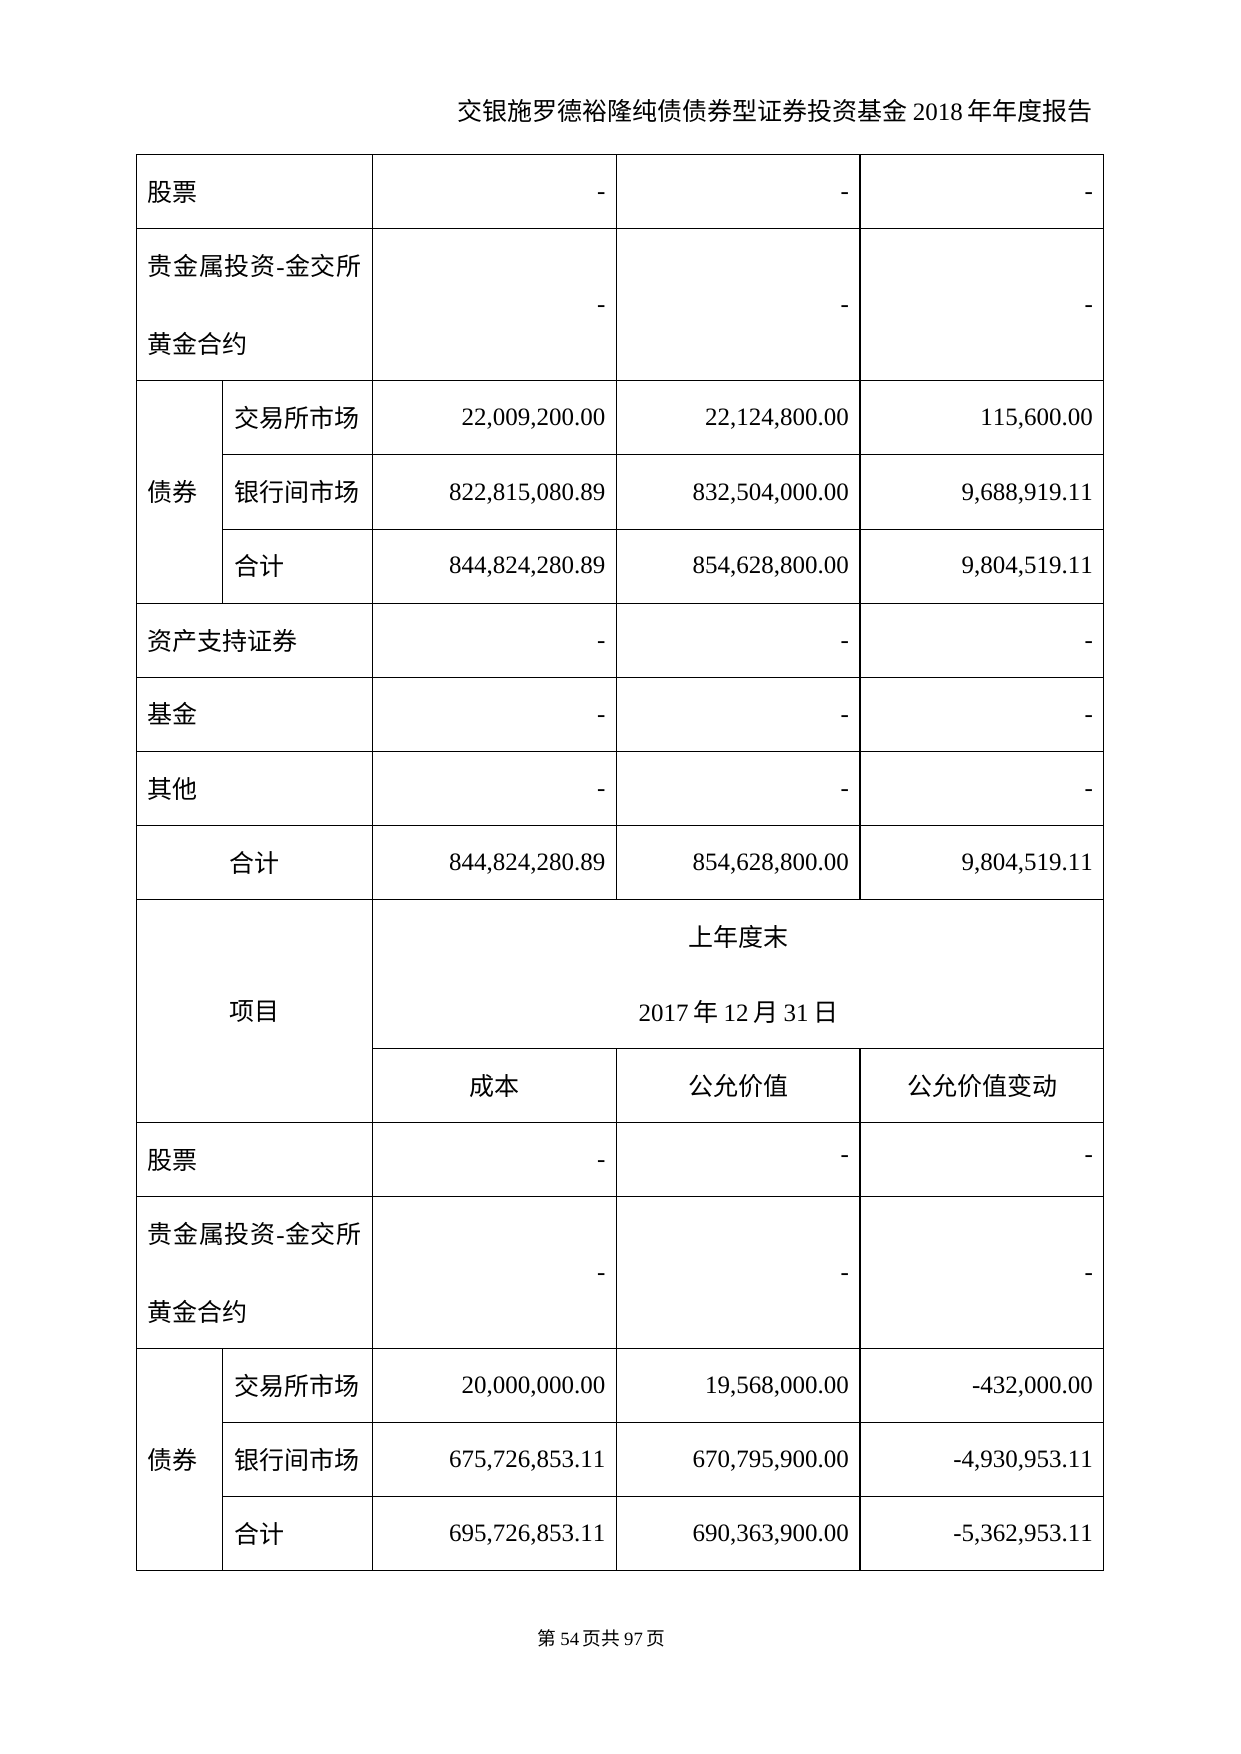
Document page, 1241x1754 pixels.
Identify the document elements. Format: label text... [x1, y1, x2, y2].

table_cell 670,795,900.00 [617, 1423, 859, 1496]
table_cell - [373, 155, 616, 228]
table_cell - [617, 678, 859, 751]
table_cell 交易所市场 [223, 1349, 372, 1422]
table_cell 675,726,853.11 [373, 1423, 616, 1496]
table_cell 合计 [223, 530, 372, 602]
table_cell 854,628,800.00 [617, 826, 859, 899]
table_cell 832,504,000.00 [617, 455, 859, 528]
table_cell - [617, 229, 859, 380]
table_cell - [861, 678, 1103, 751]
table_cell - [617, 1123, 859, 1196]
table_cell 银行间市场 [223, 455, 372, 528]
table_cell - [373, 229, 616, 380]
table_cell - [373, 752, 616, 825]
table_cell 695,726,853.11 [373, 1497, 616, 1570]
table_cell 9,804,519.11 [861, 826, 1103, 899]
table_cell -4,930,953.11 [861, 1423, 1103, 1496]
table_cell - [861, 604, 1103, 677]
table_cell - [861, 1197, 1103, 1348]
table_cell - [373, 678, 616, 751]
table_cell 基金 [137, 678, 372, 751]
table_cell 项目 [137, 900, 372, 1122]
table_cell - [861, 229, 1103, 380]
table_cell - [617, 604, 859, 677]
table_cell 20,000,000.00 [373, 1349, 616, 1422]
table_cell 合计 [223, 1497, 372, 1570]
table_cell 合计 [137, 826, 372, 899]
table_cell 115,600.00 [861, 381, 1103, 454]
table_cell 股票 [137, 155, 372, 228]
table_cell -5,362,953.11 [861, 1497, 1103, 1570]
table_cell 19,568,000.00 [617, 1349, 859, 1422]
table_cell 成本 [373, 1049, 616, 1122]
table_cell 854,628,800.00 [617, 530, 859, 602]
table_cell 22,009,200.00 [373, 381, 616, 454]
table_cell 9,804,519.11 [861, 530, 1103, 602]
table_cell - [617, 752, 859, 825]
table_cell 债券 [137, 381, 222, 602]
table_cell - [861, 752, 1103, 825]
table_cell 690,363,900.00 [617, 1497, 859, 1570]
table_cell 交易所市场 [223, 381, 372, 454]
table_cell - [617, 1197, 859, 1348]
table_cell 银行间市场 [223, 1423, 372, 1496]
table_cell -432,000.00 [861, 1349, 1103, 1422]
table_cell 844,824,280.89 [373, 826, 616, 899]
table_cell - [373, 1123, 616, 1196]
table_cell - [373, 1197, 616, 1348]
table_cell 9,688,919.11 [861, 455, 1103, 528]
table_cell - [373, 604, 616, 677]
table_cell 股票 [137, 1123, 372, 1196]
table_cell 资产支持证券 [137, 604, 372, 677]
table_cell 其他 [137, 752, 372, 825]
table_cell 贵金属投资-金交所黄金合约 [137, 229, 372, 380]
table_cell 贵金属投资-金交所黄金合约 [137, 1197, 372, 1348]
table_cell - [617, 155, 859, 228]
table_cell 822,815,080.89 [373, 455, 616, 528]
table_cell 公允价值变动 [861, 1049, 1103, 1122]
table_cell 844,824,280.89 [373, 530, 616, 602]
table_cell 公允价值 [617, 1049, 859, 1122]
table_cell - [861, 155, 1103, 228]
table_cell 上年度末 2017年12月31日 [373, 900, 1103, 1048]
table_cell 22,124,800.00 [617, 381, 859, 454]
table_cell - [861, 1123, 1103, 1196]
table_cell 债券 [137, 1349, 222, 1570]
